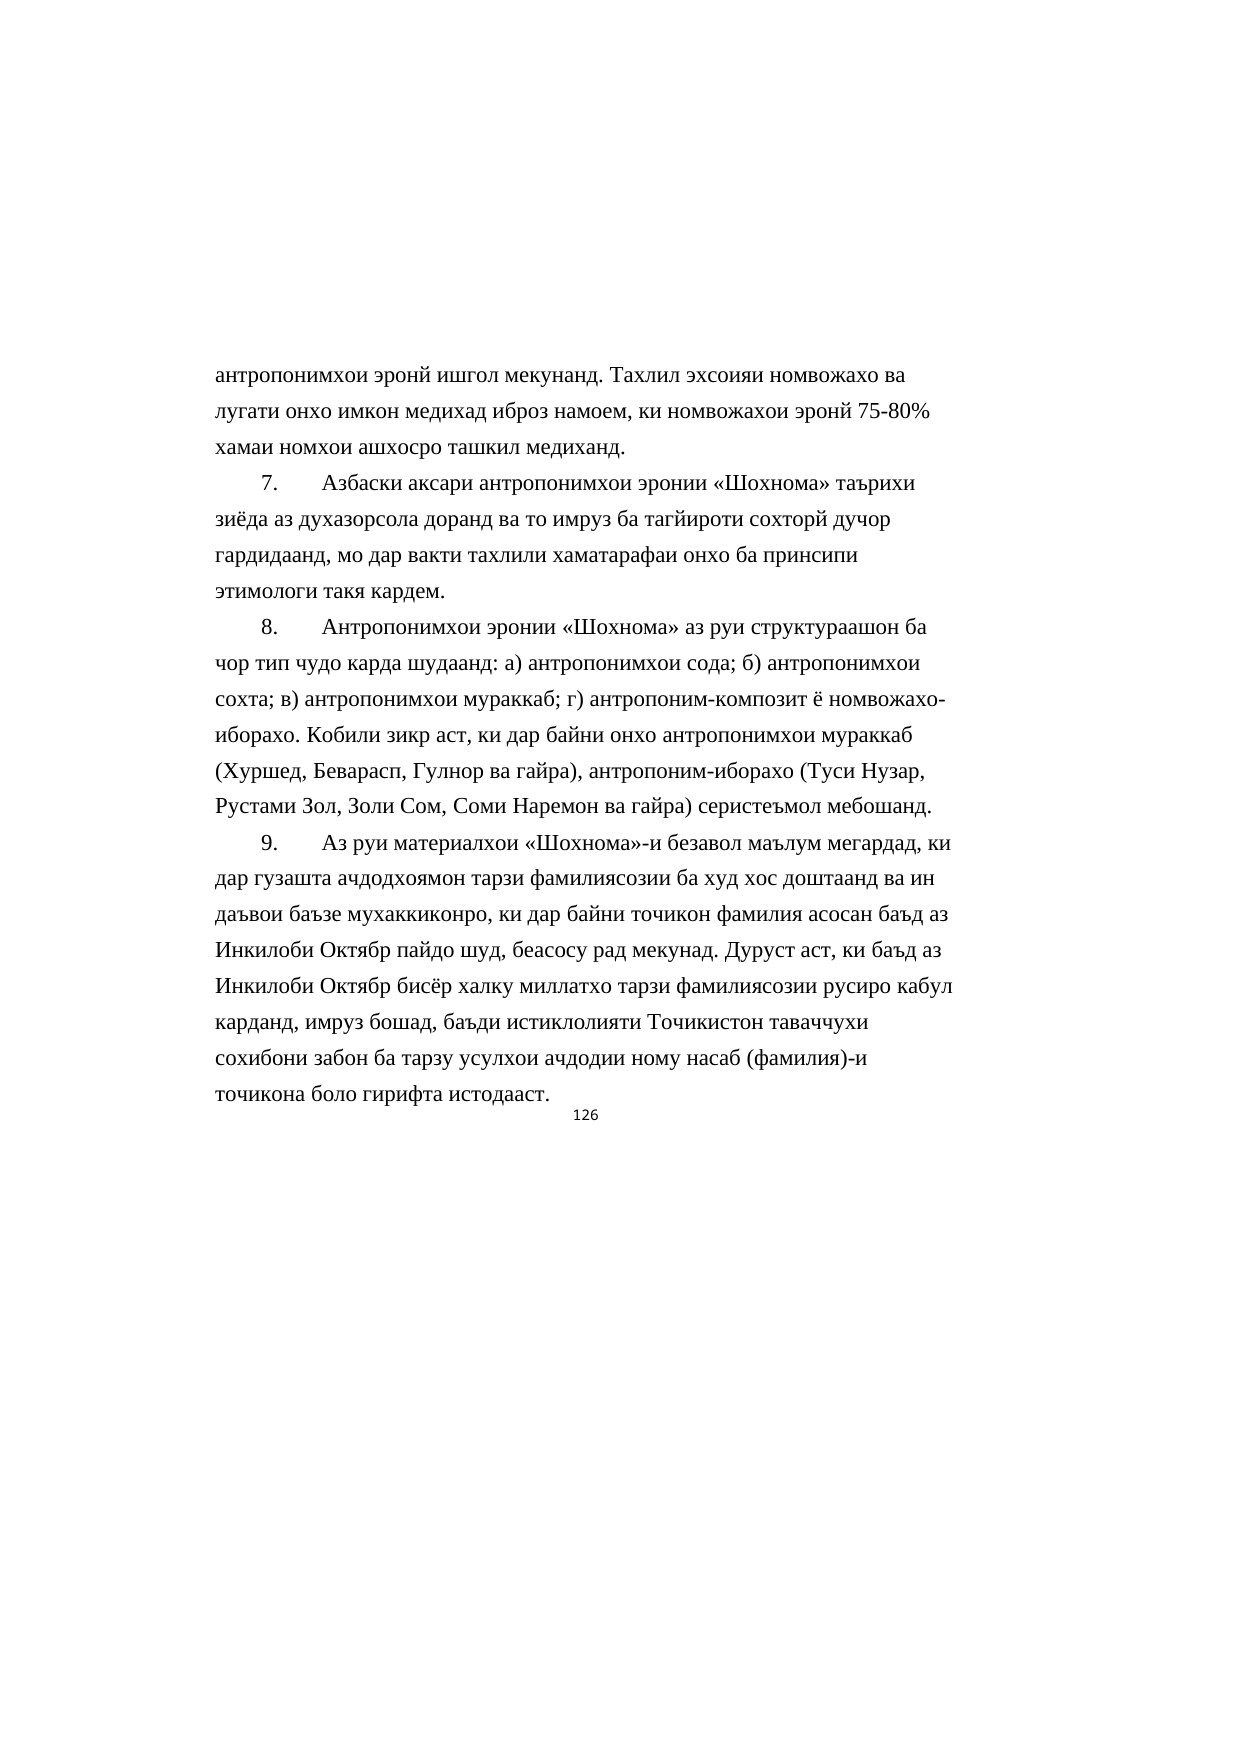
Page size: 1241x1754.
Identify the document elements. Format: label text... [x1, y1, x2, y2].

list Аз руи материалхои «Шохнома»-и безавол маълум мегардад, ки дар гузашта ачдодхоямон тарзи фамилиясозии ба худ хос доштаанд ва ин даъвои баъзе мухаккиконро, ки дар байни точикон фамилия асосан баъд аз Инкилоби Октябр пайдо шуд, беасосу рад мекунад. Дуруст аст, ки баъд аз Инкилоби Октябр бисёр халку миллатхо тарзи фамилиясозии русиро кабул карданд, имруз бошад, баъди истиклолияти Точикистон таваччухи сохибони забон ба тарзу усулхои ачдодии ному насаб (фамилия)-и точикона боло гирифта истодааст. [215, 821, 954, 972]
list Азбаски аксари антропонимхои эронии «Шохнома» таърихи зиёда аз духазорсола доранд ва то имруз ба тагйироти сохторй дучор гардидаанд, мо дар вакти тахлили хаматарафаи онхо ба принсипи этимологи такя кардем. [215, 462, 954, 606]
list Антропонимхои эронии «Шохнома» аз руи структураашон ба чор тип чудо карда шудаанд: а) антропонимхои сода; б) антропонимхои сохта; в) антропонимхои мураккаб; г) антропоним-композит ё номвожахо-иборахо. Кобили зикр аст, ки дар байни онхо антропонимхои мураккаб (Хуршед, Беварасп, Гулнор ва гайра), антропоним-иборахо (Туси Нузар, Рустами Зол, Золи Сом, Соми Наремон ва гайра) серистеъмол мебошанд. [215, 606, 954, 821]
list Аз руи материалхои «Шохнома»-и безавол маълум мегардад, ки дар гузашта ачдодхоямон тарзи фамилиясозии ба худ хос доштаанд ва ин даъвои баъзе мухаккиконро, ки дар байни точикон фамилия асосан баъд аз Инкилоби Октябр пайдо шуд, беасосу рад мекунад. Дуруст аст, ки баъд аз Инкилоби Октябр бисёр халку миллатхо тарзи фамилиясозии русиро кабул карданд, имруз бошад, баъди истиклолияти Точикистон таваччухи сохибони забон ба тарзу усулхои ачдодии ному насаб (фамилия)-и точикона боло гирифта истодааст. [215, 999, 954, 1109]
text 126 [215, 1109, 956, 1123]
